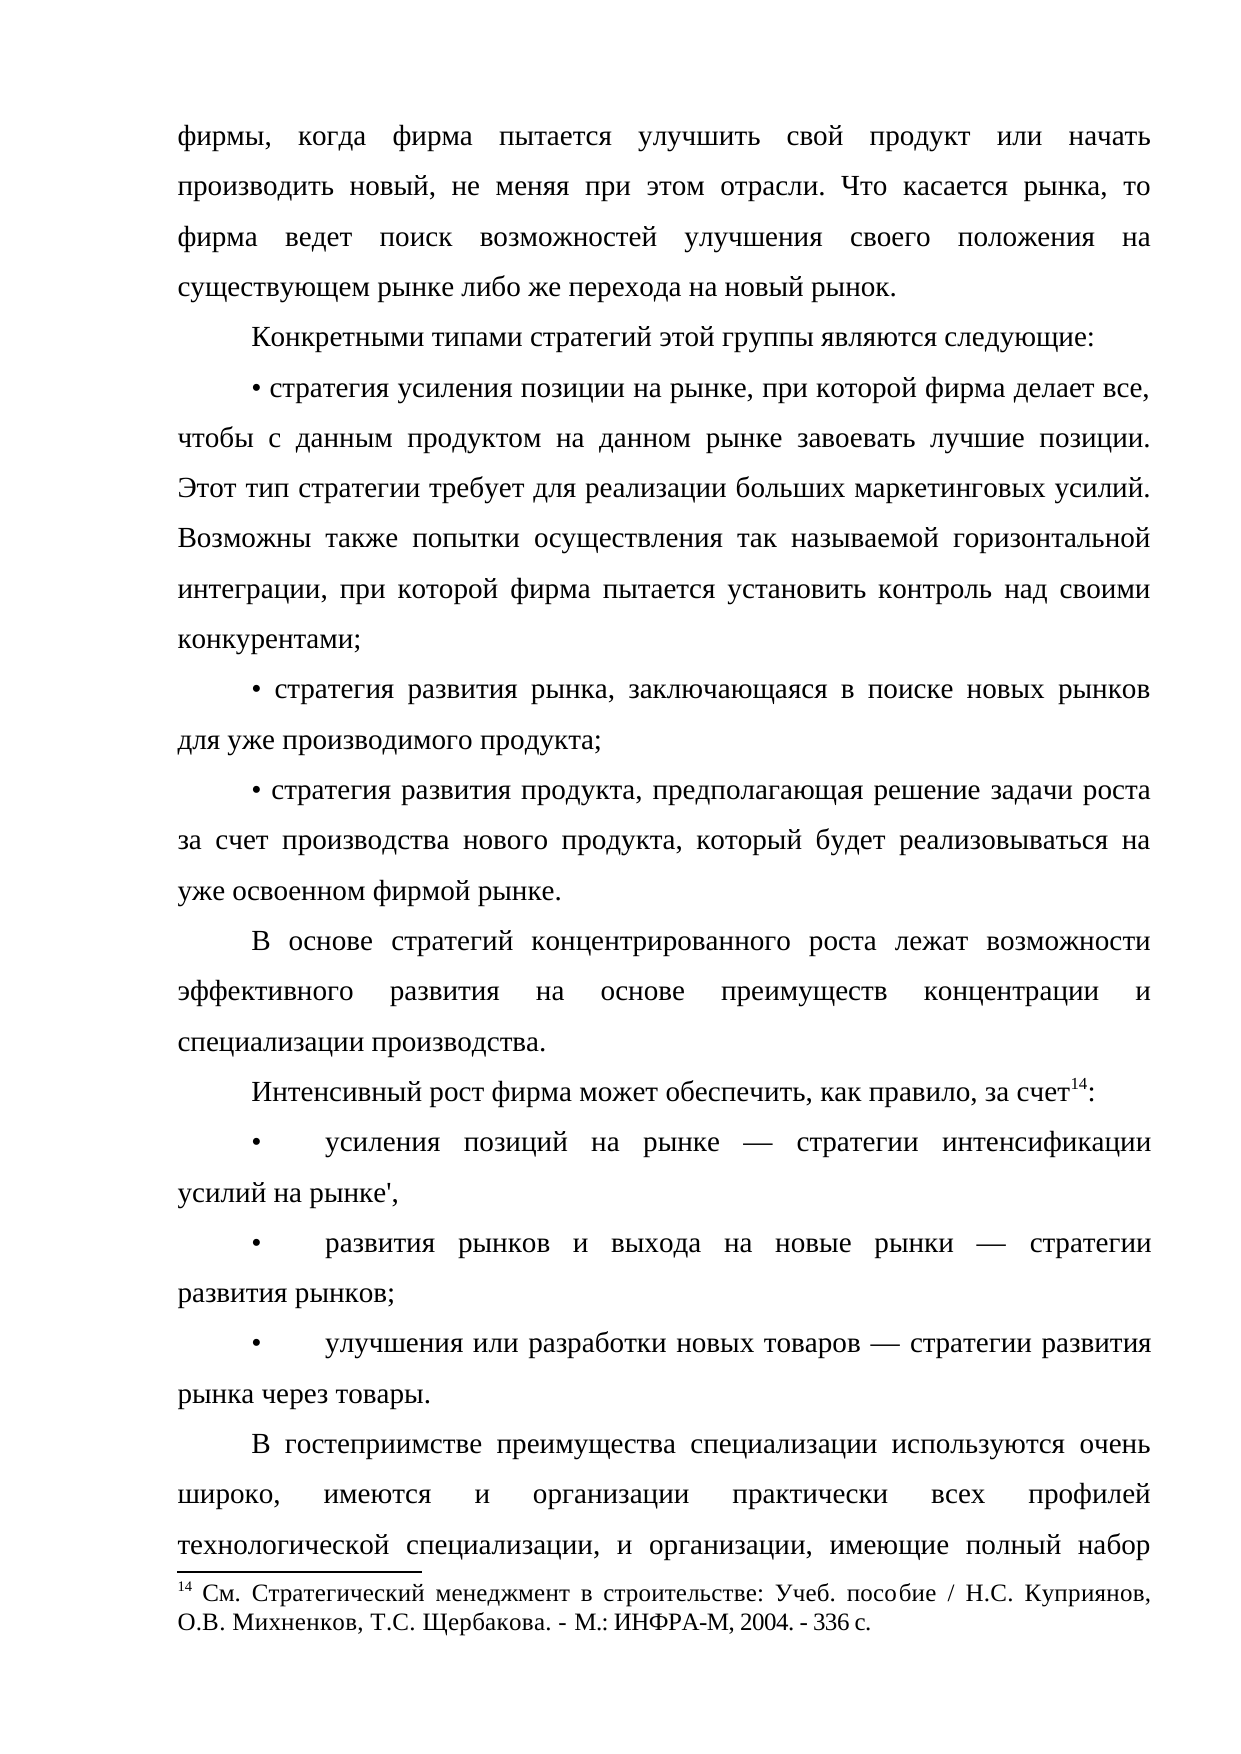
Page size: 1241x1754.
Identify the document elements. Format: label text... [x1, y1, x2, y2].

list улучшения или разработки новых товаров — стратегии развития рынка через товары. [177, 1326, 1152, 1409]
text Интенсивный рост фирма может обеспечить, как правило, за счет: [177, 1074, 1152, 1108]
list развития рынков и выхода на новые рынки — стратегии развития рынков; [177, 1225, 1152, 1309]
text • стратегия развития продукта, предполагающая решение задачи роста за счет производства нового продукта, который будет реализовываться на уже освоенном фирмой рынке. [177, 772, 1152, 906]
list усиления позиций на рынке — стратегии интенсификации усилий на рынке', [177, 1124, 1152, 1208]
text В основе стратегий концентрированного роста лежат возможности эффективного развития на основе преимуществ концентрации и специализации производства. [177, 923, 1152, 1057]
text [177, 118, 1152, 303]
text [177, 1426, 1152, 1560]
text • стратегия усиления позиции на рынке, при которой фирма делает все, чтобы с данным продуктом на данном рынке завоевать лучшие позиции. Этот тип стратегии требует для реализации больших маркетинговых усилий. Возможны также попытки осуществления так называемой горизонтальной интеграции, при которой фирма пытается установить контроль над своими конкурентами; [177, 370, 1152, 655]
text Конкретными типами стратегий этой группы являются следующие: [177, 319, 1152, 353]
text • стратегия развития рынка, заключающаяся в поиске новых рынков для уже производимого продукта; [177, 672, 1152, 755]
